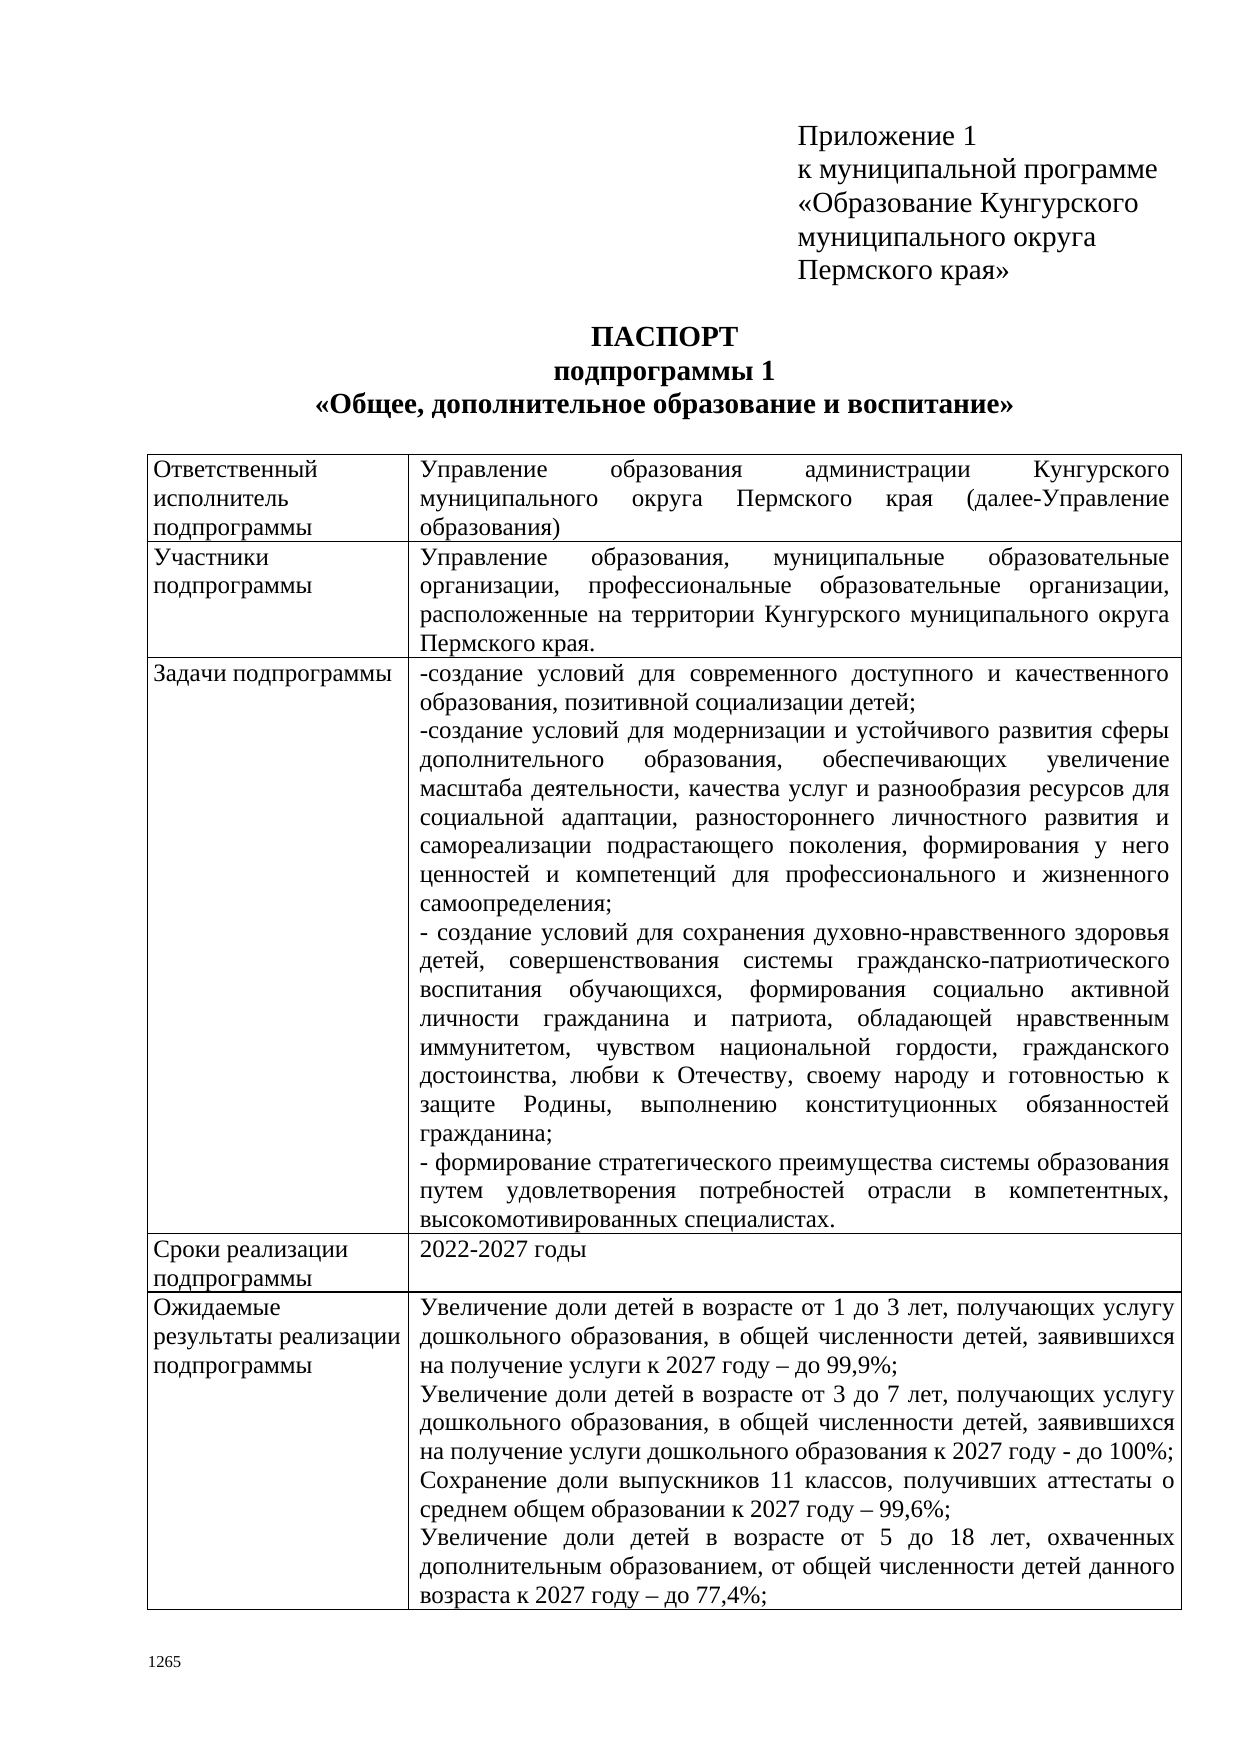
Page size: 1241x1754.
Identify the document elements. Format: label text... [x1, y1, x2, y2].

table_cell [409, 1293, 1181, 1609]
table_cell Управление образования, муниципальные образовательные организации, профессиональные образовательные организации, расположенные на территории Кунгурского муниципального округа Пермского края. [409, 542, 1181, 657]
table_cell Сроки реализации подпрограммы [148, 1234, 408, 1291]
text «Образование Кунгурского муниципального округа [797, 185, 1181, 252]
table_header Управление образования администрации Кунгурского муниципального округа Пермского края (далее-Управление образования) [409, 455, 1181, 541]
table_cell -создание условий для современного доступного и качественного образования, позитивной социализации детей; -создание условий для модернизации и устойчивого развития сферы дополнительного образования, обеспечивающих увеличение масштаба деятельности, качества услуг и разнообразия ресурсов для социальной адаптации, разностороннего личностного развития и самореализации подрастающего поколения, формирования у него ценностей и компетенций для профессионального и жизненного самоопределения; - создание условий для сохранения духовно-нравственного здоровья детей, совершенствования системы гражданско-патриотического воспитания обучающихся, формирования социально активной личности гражданина и патриота, обладающей нравственным иммунитетом, чувством национальной гордости, гражданского достоинства, любви к Отечеству, своему народу и готовностью к защите Родины, выполнению конституционных обязанностей гражданина; - формирование стратегического преимущества системы образования путем удовлетворения потребностей отрасли в компетентных, высокомотивированных специалистах. [409, 658, 1181, 1233]
text «Общее, дополнительное образование и воспитание» [148, 386, 1181, 420]
text подпрограммы 1 [148, 353, 1181, 386]
table_cell Участники подпрограммы [148, 542, 408, 657]
text ПАСПОРТ [148, 319, 1181, 353]
text Пермского края» [797, 252, 1181, 286]
text Приложение 1 [797, 118, 1181, 152]
text к муниципальной программе [797, 152, 1181, 185]
table_cell 2022-2027 годы [409, 1234, 1181, 1291]
table_cell Задачи подпрограммы [148, 658, 408, 1233]
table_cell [148, 1293, 408, 1609]
table_header Ответственный исполнитель подпрограммы [148, 455, 408, 541]
